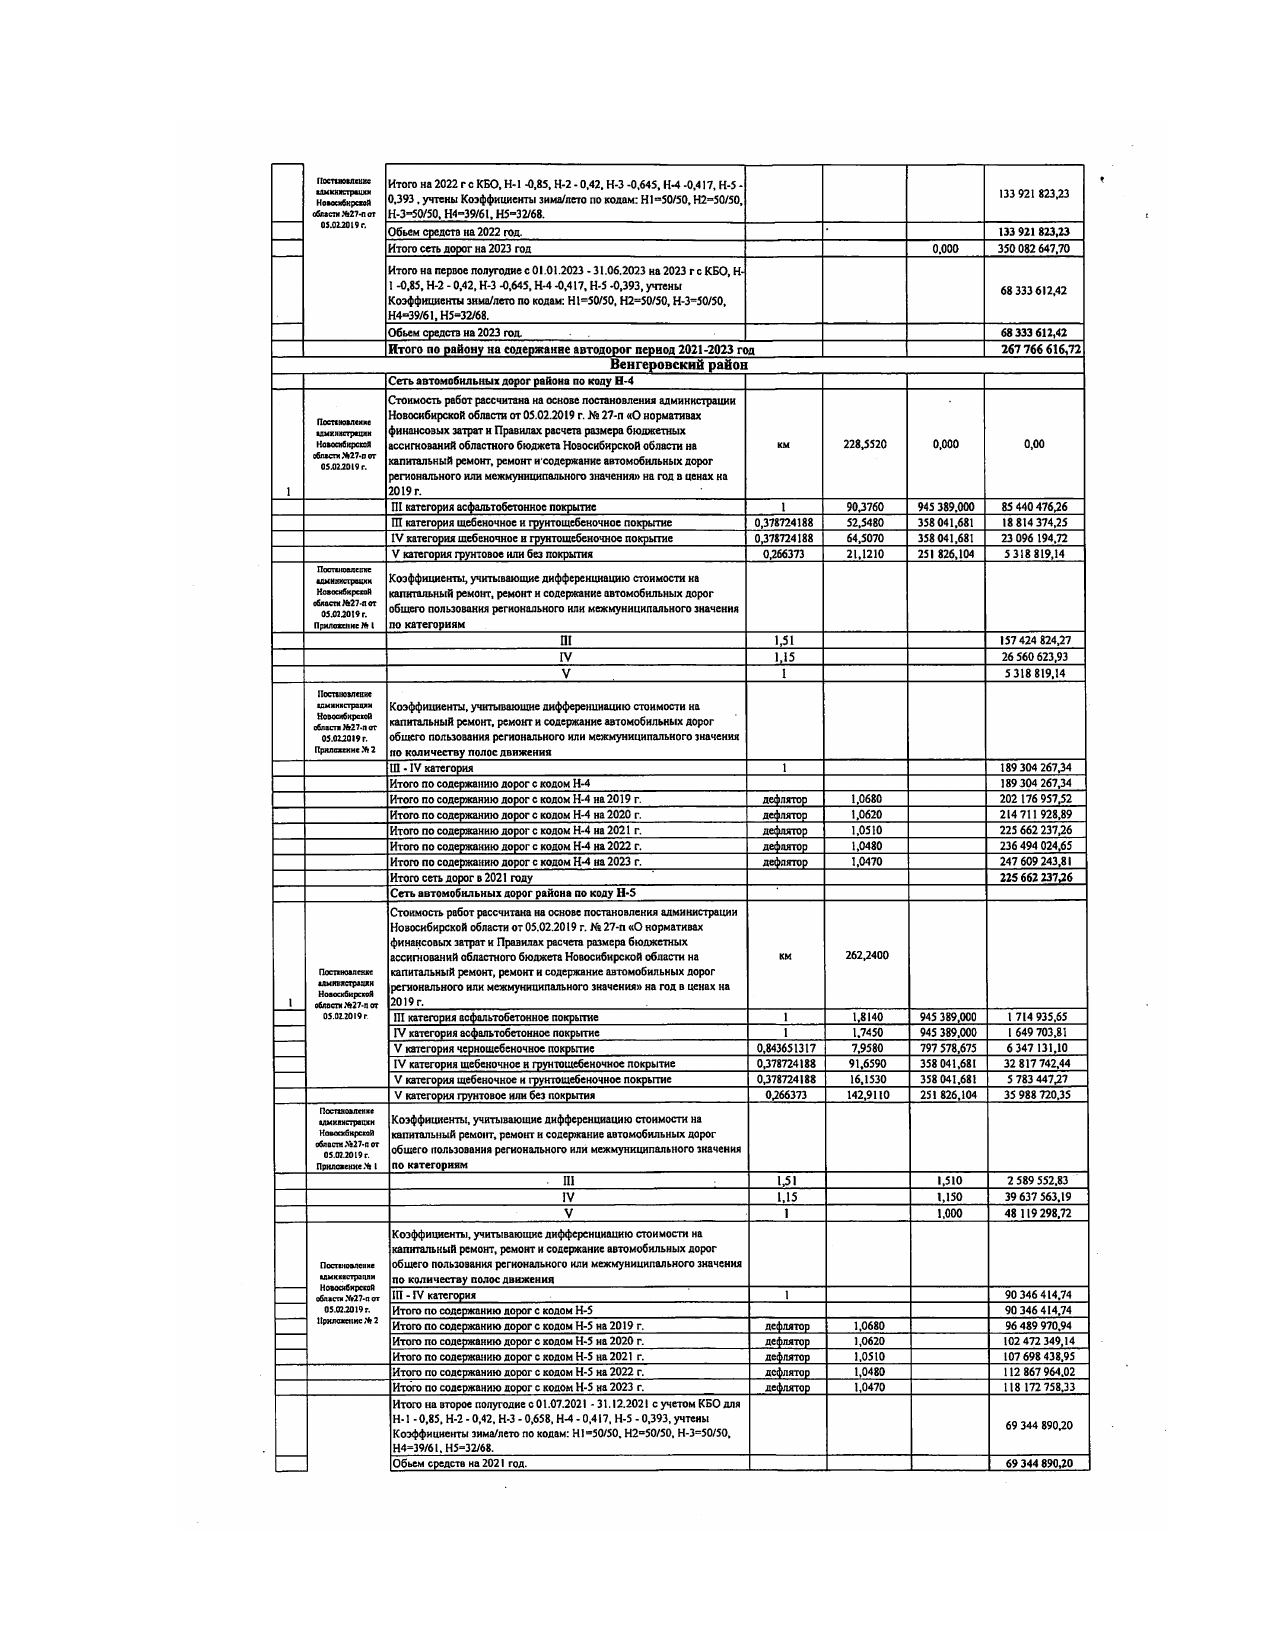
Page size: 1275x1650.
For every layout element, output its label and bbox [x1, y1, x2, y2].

picture [177, 118, 1169, 1532]
